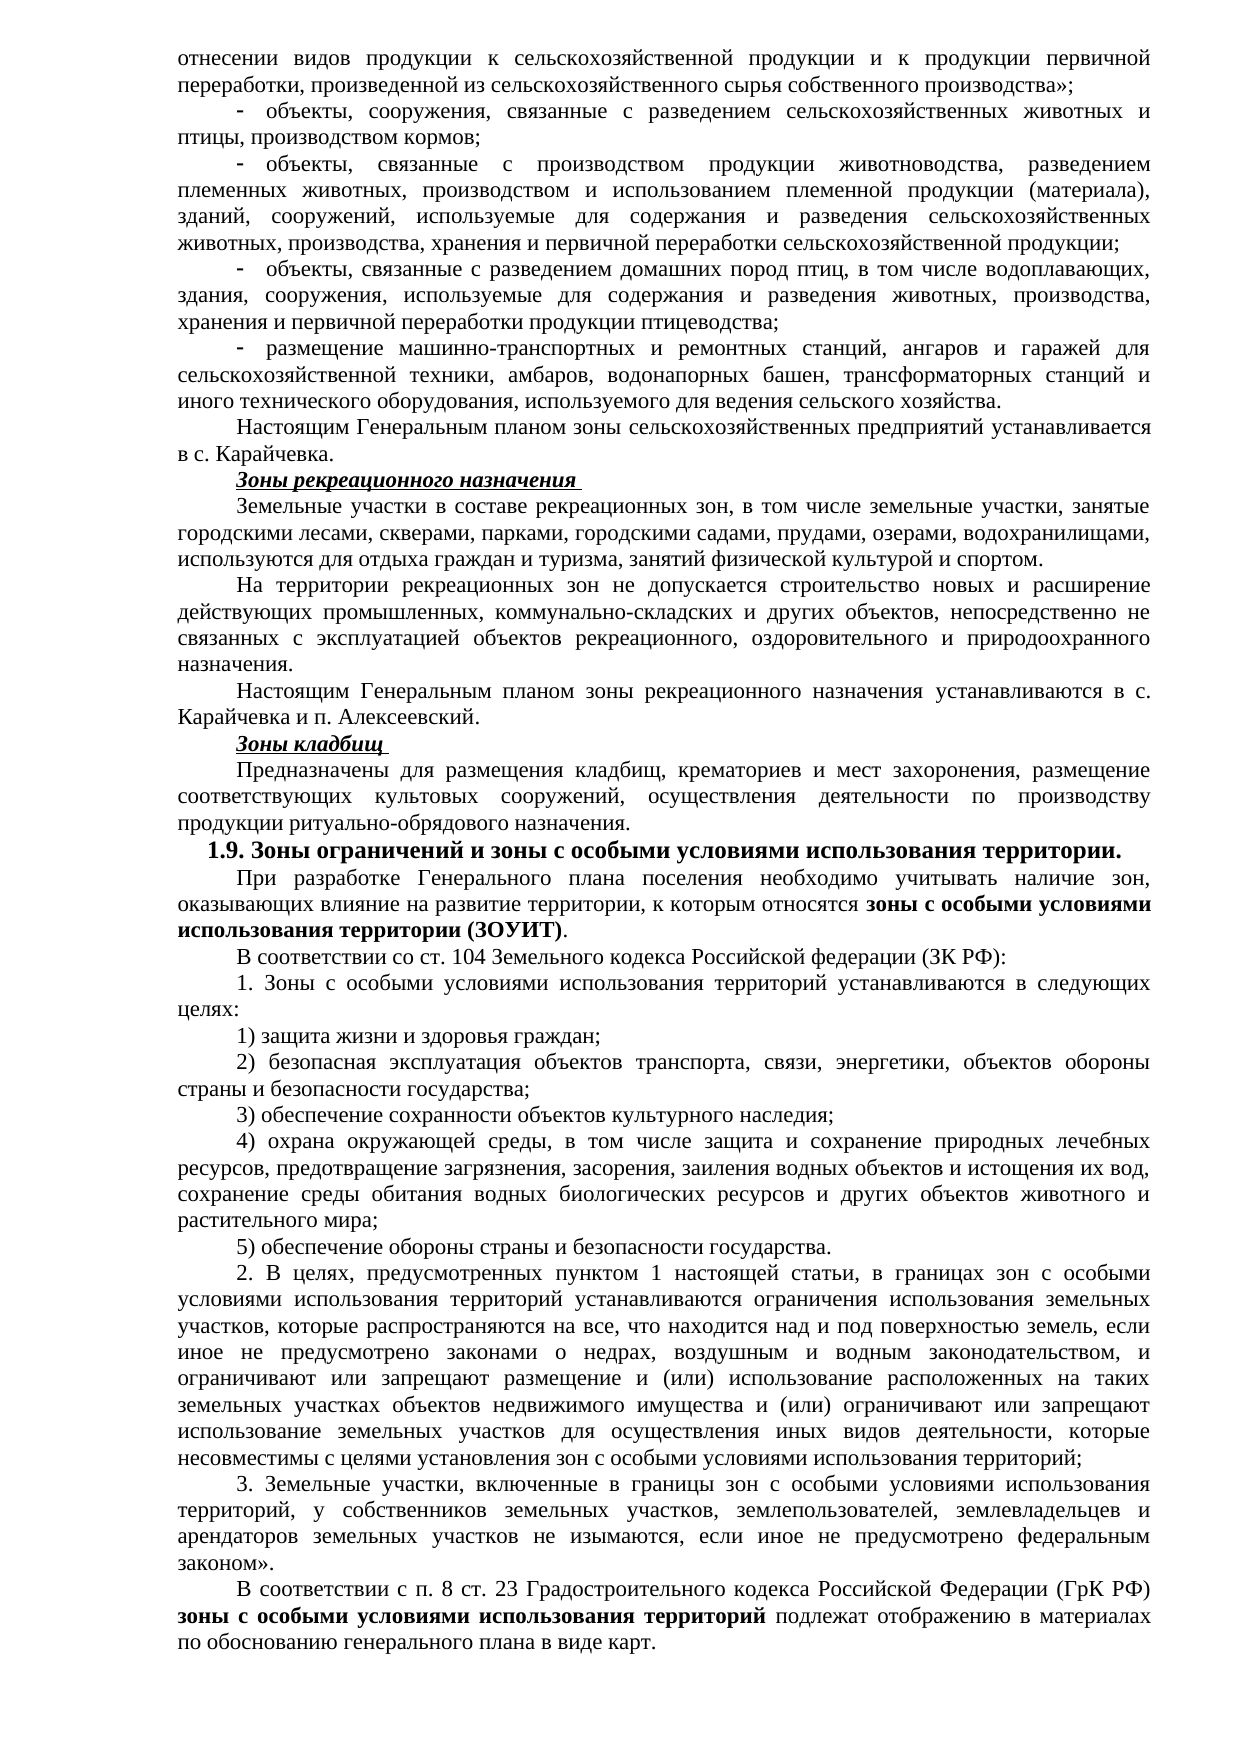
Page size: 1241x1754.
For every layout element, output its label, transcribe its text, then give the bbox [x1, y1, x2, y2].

text Зоны рекреационного назначения [177, 519, 1152, 545]
list объекты, связанные с производством продукции животноводства, разведением племенных животных, производством и использованием племенной продукции (материала), зданий, сооружений, используемые для содержания и разведения сельскохозяйственных животных, производства, хранения и первичной переработки сельскохозяйственной продукции; [177, 202, 1152, 308]
text При разработке Генерального плана поселения необходимо учитывать наличие зон, оказывающих влияние на развитие территории, к которым относятся зоны с особыми условиями использования территории (ЗОУИТ). [177, 916, 1152, 996]
text 2) безопасная эксплуатация объектов транспорта, связи, энергетики, объектов обороны страны и безопасности государства; [177, 1101, 1152, 1154]
text Земельные участки в составе рекреационных зон, в том числе земельные участки, занятые городскими лесами, скверами, парками, городскими садами, прудами, озерами, водохранилищами, используются для отдыха граждан и туризма, занятий физической культурой и спортом. [177, 545, 1152, 624]
text Зоны кладбищ [177, 782, 1152, 809]
list размещение машинно-транспортных и ремонтных станций, ангаров и гаражей для сельскохозяйственной техники, амбаров, водонапорных башен, трансформаторных станций и иного технического оборудования, используемого для ведения сельского хозяйства. [177, 387, 1152, 466]
text Предназначены для размещения кладбищ, крематориев и мест захоронения, размещение соответствующих культовых сооружений, осуществления деятельности по производству продукции ритуально-обрядового назначения. [177, 809, 1152, 888]
text 1.9. Зоны ограничений и зоны с особыми условиями использования территории. [177, 888, 1152, 916]
text На территории рекреационных зон не допускается строительство новых и расширение действующих промышленных, коммунально-складских и других объектов, непосредственно не связанных с эксплуатацией объектов рекреационного, оздоровительного и природоохранного назначения. [177, 624, 1152, 729]
list объекты, связанные с разведением домашних пород птиц, в том числе водоплавающих, здания, сооружения, используемые для содержания и разведения животных, производства, хранения и первичной переработки продукции птицеводства; [177, 308, 1152, 387]
text В соответствии со ст. 104 Земельного кодекса Российской федерации (ЗК РФ): [177, 996, 1152, 1022]
text Настоящим Генеральным планом зоны сельскохозяйственных предприятий устанавливается в с. Карайчевка. [177, 466, 1152, 519]
text 4) охрана окружающей среды, в том числе защита и сохранение природных лечебных ресурсов, предотвращение загрязнения, засорения, заиления водных объектов и истощения их вод, сохранение среды обитания водных биологических ресурсов и других объектов животного и растительного мира; [177, 1180, 1152, 1285]
text 1) защита жизни и здоровья граждан; [177, 1074, 1152, 1101]
text 3. Земельные участки, включенные в границы зон с особыми условиями использования территорий, у собственников земельных участков, землепользователей, землевладельцев и арендаторов земельных участков не изымаются, если иное не предусмотрено федеральным законом». [177, 1523, 1152, 1628]
text Настоящим Генеральным планом зоны рекреационного назначения устанавливаются в с. Карайчевка и п. Алексеевский. [177, 729, 1152, 782]
list объекты, сооружения, связанные с разведением сельскохозяйственных животных и птицы, производством кормов; [177, 150, 1152, 202]
list объекты по хранению и переработке сельскохозяйственной продукции, определяемой в соответствии с постановлением правительства российской федерации от 25.07.2006 № 458 «об отнесении видов продукции к сельскохозяйственной продукции и к продукции первичной переработки, произведенной из сельскохозяйственного сырья собственного производства»; [177, 44, 1152, 150]
text 3) обеспечение сохранности объектов культурного наследия; [177, 1154, 1152, 1180]
text 5) обеспечение обороны страны и безопасности государства. [177, 1285, 1152, 1312]
text 2. В целях, предусмотренных пунктом 1 настоящей статьи, в границах зон с особыми условиями использования территорий устанавливаются ограничения использования земельных участков, которые распространяются на все, что находится над и под поверхностью земель, если иное не предусмотрено законами о недрах, воздушным и водным законодательством, и ограничивают или запрещают размещение и (или) использование расположенных на таких земельных участках объектов недвижимого имущества и (или) ограничивают или запрещают использование земельных участков для осуществления иных видов деятельности, которые несовместимы с целями установления зон с особыми условиями использования территорий; [177, 1312, 1152, 1523]
text 1. Зоны с особыми условиями использования территорий устанавливаются в следующих целях: [177, 1022, 1152, 1074]
